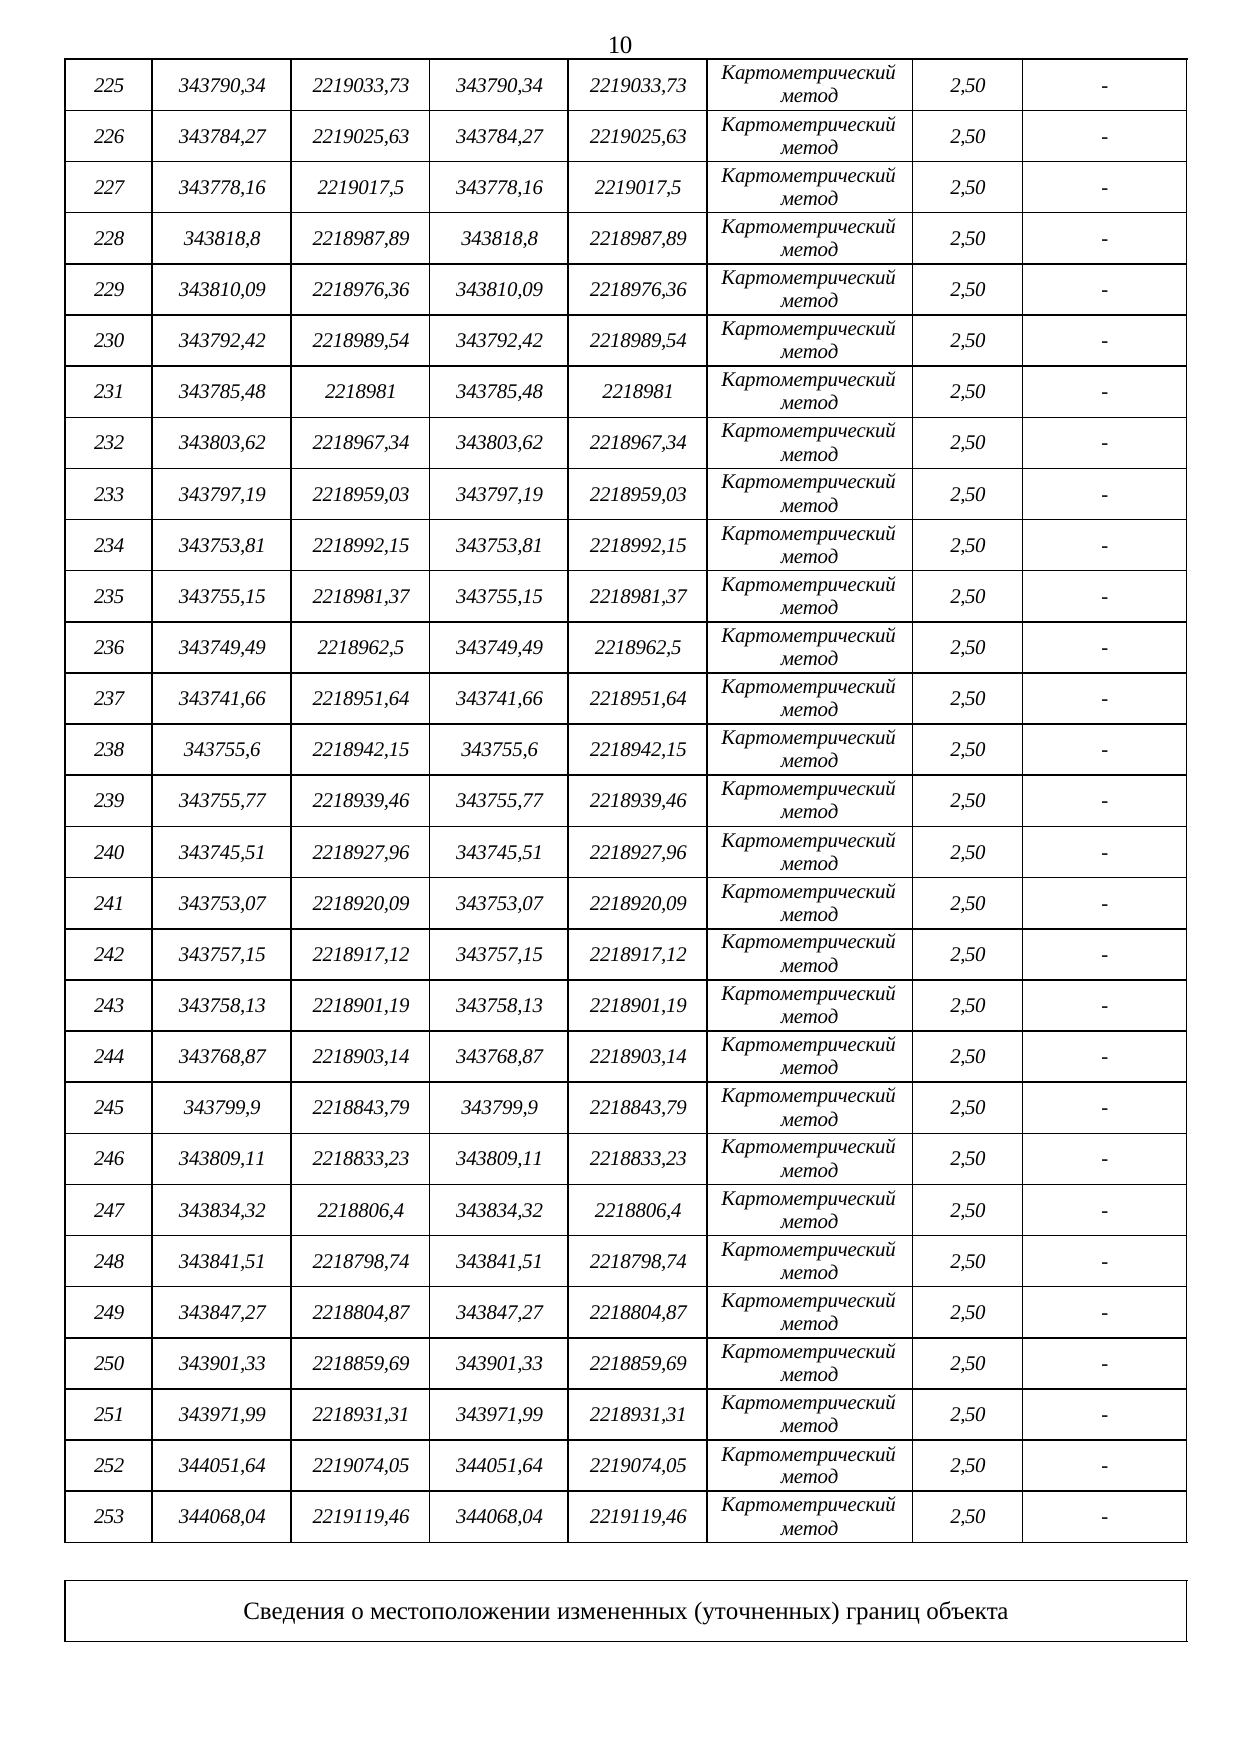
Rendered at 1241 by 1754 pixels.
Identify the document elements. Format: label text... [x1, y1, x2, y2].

table_cell Картометрический метод [708, 930, 912, 979]
table_cell 2218981 [292, 367, 429, 416]
table_cell 2,50 [913, 1032, 1022, 1081]
table_cell 343758,13 [153, 981, 290, 1030]
table_cell 343753,07 [153, 878, 290, 928]
table_cell 343785,48 [153, 367, 290, 416]
table_cell 2218987,89 [292, 213, 429, 263]
table_cell 252 [66, 1441, 151, 1490]
table_cell - [1023, 213, 1186, 263]
table_cell 2,50 [913, 623, 1022, 672]
table_cell 2,50 [913, 878, 1022, 928]
table_cell - [1023, 1032, 1186, 1081]
table_cell 343753,81 [430, 520, 567, 570]
table_cell Картометрический метод [708, 1287, 912, 1337]
table_cell 343758,13 [430, 981, 567, 1030]
table_cell 343901,33 [430, 1339, 567, 1388]
table_cell Картометрический метод [708, 520, 912, 570]
table_cell 344068,04 [430, 1492, 567, 1542]
table_cell Картометрический метод [708, 111, 912, 161]
table_cell Картометрический метод [708, 367, 912, 416]
table_cell 2218959,03 [569, 469, 706, 519]
table_cell 247 [66, 1185, 151, 1235]
table_cell 2218981 [569, 367, 706, 416]
table_cell Картометрический метод [708, 981, 912, 1030]
table_cell Картометрический метод [708, 265, 912, 314]
table_cell - [1023, 469, 1186, 519]
table_cell 2218931,31 [292, 1390, 429, 1439]
table_cell - [1023, 1441, 1186, 1490]
table_cell 246 [66, 1134, 151, 1183]
table_cell 2218917,12 [569, 930, 706, 979]
table_cell 343803,62 [430, 418, 567, 467]
table_cell 227 [66, 162, 151, 212]
table_cell 2218804,87 [569, 1287, 706, 1337]
table_cell 2,50 [913, 725, 1022, 774]
table_cell 343818,8 [430, 213, 567, 263]
table_cell - [1023, 316, 1186, 365]
table_cell 343749,49 [153, 623, 290, 672]
table_cell 2,50 [913, 1185, 1022, 1235]
table_cell Картометрический метод [708, 1134, 912, 1183]
table_cell 2218992,15 [569, 520, 706, 570]
table_cell 245 [66, 1083, 151, 1132]
table_cell 343797,19 [153, 469, 290, 519]
table_cell Картометрический метод [708, 418, 912, 467]
table_cell 239 [66, 776, 151, 826]
table_cell - [1023, 418, 1186, 467]
table_cell 343971,99 [153, 1390, 290, 1439]
table_cell 2218992,15 [292, 520, 429, 570]
table_cell 343809,11 [430, 1134, 567, 1183]
table_cell 2,50 [913, 571, 1022, 621]
table_cell 2218939,46 [292, 776, 429, 826]
table_cell Картометрический метод [708, 725, 912, 774]
table_cell 343741,66 [153, 674, 290, 723]
table_cell 2218901,19 [569, 981, 706, 1030]
table_cell Картометрический метод [708, 827, 912, 877]
table_cell 2219017,5 [292, 162, 429, 212]
table_cell 2218951,64 [292, 674, 429, 723]
table_cell 2,50 [913, 1287, 1022, 1337]
table_cell 2218806,4 [569, 1185, 706, 1235]
table_cell - [1023, 1134, 1186, 1183]
table_cell 2218859,69 [569, 1339, 706, 1388]
table_cell 231 [66, 367, 151, 416]
table_cell - [1023, 1287, 1186, 1337]
table_cell Картометрический метод [708, 1441, 912, 1490]
table_cell Картометрический метод [708, 571, 912, 621]
table_cell Картометрический метод [708, 1083, 912, 1132]
table_cell 244 [66, 1032, 151, 1081]
table_cell Картометрический метод [708, 674, 912, 723]
table_cell 2,50 [913, 367, 1022, 416]
table_cell - [1023, 878, 1186, 928]
table_cell 343803,62 [153, 418, 290, 467]
table_cell Картометрический метод [708, 316, 912, 365]
table_cell 251 [66, 1390, 151, 1439]
table_cell 343790,34 [153, 60, 290, 109]
table_cell - [1023, 1339, 1186, 1388]
table_cell Картометрический метод [708, 878, 912, 928]
table_cell 2218859,69 [292, 1339, 429, 1388]
table_cell 343847,27 [153, 1287, 290, 1337]
table_cell - [1023, 930, 1186, 979]
table_cell 343745,51 [430, 827, 567, 877]
table_cell 343790,34 [430, 60, 567, 109]
table_cell 228 [66, 213, 151, 263]
table_cell 232 [66, 418, 151, 467]
table_cell 2218798,74 [292, 1236, 429, 1286]
table_cell Картометрический метод [708, 162, 912, 212]
table_cell 226 [66, 111, 151, 161]
table_cell 2219119,46 [569, 1492, 706, 1542]
table_cell 2218920,09 [569, 878, 706, 928]
table_cell - [1023, 981, 1186, 1030]
table_cell 2219119,46 [292, 1492, 429, 1542]
table_cell 2,50 [913, 981, 1022, 1030]
table_cell Картометрический метод [708, 776, 912, 826]
table_cell Картометрический метод [708, 60, 912, 109]
table_cell 2218989,54 [569, 316, 706, 365]
table_cell 237 [66, 674, 151, 723]
table_cell 2219033,73 [292, 60, 429, 109]
table_cell 343797,19 [430, 469, 567, 519]
table_cell 343901,33 [153, 1339, 290, 1388]
table_cell 2218951,64 [569, 674, 706, 723]
table_cell Картометрический метод [708, 1236, 912, 1286]
table_cell 2218927,96 [292, 827, 429, 877]
table_cell 2218942,15 [569, 725, 706, 774]
table_cell 233 [66, 469, 151, 519]
table_cell 236 [66, 623, 151, 672]
table_cell 2218901,19 [292, 981, 429, 1030]
table_cell 2,50 [913, 1492, 1022, 1542]
table_cell - [1023, 111, 1186, 161]
table_cell Картометрический метод [708, 1339, 912, 1388]
table_cell 243 [66, 981, 151, 1030]
table_cell 344051,64 [430, 1441, 567, 1490]
table_cell 2219074,05 [569, 1441, 706, 1490]
table_cell Картометрический метод [708, 213, 912, 263]
table_cell 343768,87 [153, 1032, 290, 1081]
table_cell - [1023, 520, 1186, 570]
table_cell 2218798,74 [569, 1236, 706, 1286]
table_cell 344068,04 [153, 1492, 290, 1542]
table_cell 250 [66, 1339, 151, 1388]
table_cell 2218927,96 [569, 827, 706, 877]
table_header Сведения о местоположении измененных (уточненных) границ объекта [66, 1581, 1186, 1641]
table_cell - [1023, 60, 1186, 109]
table_cell 241 [66, 878, 151, 928]
table_cell 238 [66, 725, 151, 774]
table_cell 2218939,46 [569, 776, 706, 826]
table_cell 2219033,73 [569, 60, 706, 109]
table_cell 2218920,09 [292, 878, 429, 928]
table_cell Картометрический метод [708, 469, 912, 519]
table_cell 343785,48 [430, 367, 567, 416]
table_cell 2,50 [913, 1390, 1022, 1439]
table_cell 343841,51 [153, 1236, 290, 1286]
table_cell 2218987,89 [569, 213, 706, 263]
table_cell 2,50 [913, 827, 1022, 877]
table_cell 2218989,54 [292, 316, 429, 365]
table_cell 343753,81 [153, 520, 290, 570]
table_cell Картометрический метод [708, 1032, 912, 1081]
table_cell 343792,42 [430, 316, 567, 365]
table_cell 2218976,36 [292, 265, 429, 314]
table_cell 2218976,36 [569, 265, 706, 314]
table_cell 2218962,5 [292, 623, 429, 672]
table_cell 343834,32 [153, 1185, 290, 1235]
table_cell 240 [66, 827, 151, 877]
table_cell 343755,15 [153, 571, 290, 621]
table_cell - [1023, 162, 1186, 212]
table_cell 2,50 [913, 930, 1022, 979]
table_cell - [1023, 1390, 1186, 1439]
table_cell Картометрический метод [708, 1185, 912, 1235]
table_cell 2218917,12 [292, 930, 429, 979]
table_cell 343799,9 [153, 1083, 290, 1132]
table_cell Картометрический метод [708, 623, 912, 672]
table_cell 242 [66, 930, 151, 979]
table_cell 2,50 [913, 1339, 1022, 1388]
table_cell 253 [66, 1492, 151, 1542]
table_cell - [1023, 265, 1186, 314]
table_cell 343753,07 [430, 878, 567, 928]
table_cell 2,50 [913, 776, 1022, 826]
table_cell - [1023, 776, 1186, 826]
table_cell 2218833,23 [292, 1134, 429, 1183]
table_cell 343818,8 [153, 213, 290, 263]
table_cell 2218843,79 [292, 1083, 429, 1132]
table_cell 2,50 [913, 1441, 1022, 1490]
table_cell 2,50 [913, 213, 1022, 263]
table_cell 2,50 [913, 418, 1022, 467]
table_cell - [1023, 1236, 1186, 1286]
table_cell 343757,15 [430, 930, 567, 979]
table_cell 235 [66, 571, 151, 621]
table_cell 2,50 [913, 111, 1022, 161]
table_cell 2,50 [913, 162, 1022, 212]
table_cell 2,50 [913, 1134, 1022, 1183]
table_cell 343971,99 [430, 1390, 567, 1439]
table_cell - [1023, 1492, 1186, 1542]
table_cell Картометрический метод [708, 1492, 912, 1542]
table_cell 2218967,34 [569, 418, 706, 467]
table_cell 343755,77 [430, 776, 567, 826]
table_cell 343784,27 [153, 111, 290, 161]
table_cell - [1023, 827, 1186, 877]
table_cell 2,50 [913, 674, 1022, 723]
table_cell 343810,09 [153, 265, 290, 314]
table_cell 2218806,4 [292, 1185, 429, 1235]
table_cell 343755,6 [430, 725, 567, 774]
table_cell 343834,32 [430, 1185, 567, 1235]
table_cell 343799,9 [430, 1083, 567, 1132]
table_cell 2,50 [913, 316, 1022, 365]
table_cell 2218843,79 [569, 1083, 706, 1132]
table_cell 2218981,37 [292, 571, 429, 621]
table_cell 343792,42 [153, 316, 290, 365]
table_cell 2218959,03 [292, 469, 429, 519]
table_cell 248 [66, 1236, 151, 1286]
table_cell 229 [66, 265, 151, 314]
table_cell 2218942,15 [292, 725, 429, 774]
table_cell 343749,49 [430, 623, 567, 672]
table_cell 343847,27 [430, 1287, 567, 1337]
table_cell 2219074,05 [292, 1441, 429, 1490]
table_cell 2,50 [913, 520, 1022, 570]
table_cell 2,50 [913, 469, 1022, 519]
table_cell 2218962,5 [569, 623, 706, 672]
table_cell 2218833,23 [569, 1134, 706, 1183]
table_cell 2218804,87 [292, 1287, 429, 1337]
table_cell 2,50 [913, 60, 1022, 109]
table_cell 2219025,63 [292, 111, 429, 161]
table_cell - [1023, 1083, 1186, 1132]
table_cell 343809,11 [153, 1134, 290, 1183]
table_cell Картометрический метод [708, 1390, 912, 1439]
table_cell 2219025,63 [569, 111, 706, 161]
table_cell 230 [66, 316, 151, 365]
table_cell 344051,64 [153, 1441, 290, 1490]
table_cell 2218931,31 [569, 1390, 706, 1439]
table_cell - [1023, 1185, 1186, 1235]
table_cell 2218903,14 [292, 1032, 429, 1081]
table_cell 343741,66 [430, 674, 567, 723]
table_cell - [1023, 571, 1186, 621]
table_cell 343757,15 [153, 930, 290, 979]
table_cell 2218903,14 [569, 1032, 706, 1081]
table_cell 343778,16 [430, 162, 567, 212]
table_cell 343810,09 [430, 265, 567, 314]
table_cell 2219017,5 [569, 162, 706, 212]
table_cell 343745,51 [153, 827, 290, 877]
table_cell 343755,15 [430, 571, 567, 621]
table_cell 2,50 [913, 265, 1022, 314]
table_cell - [1023, 674, 1186, 723]
table_cell - [1023, 367, 1186, 416]
table_cell 2,50 [913, 1236, 1022, 1286]
table_cell 249 [66, 1287, 151, 1337]
table_cell 343841,51 [430, 1236, 567, 1286]
table_cell 343768,87 [430, 1032, 567, 1081]
table_cell 343784,27 [430, 111, 567, 161]
table_cell 343755,77 [153, 776, 290, 826]
table_cell 2218981,37 [569, 571, 706, 621]
table_cell 2218967,34 [292, 418, 429, 467]
table_cell 225 [66, 60, 151, 109]
table_cell - [1023, 725, 1186, 774]
table_cell - [1023, 623, 1186, 672]
table_cell 343755,6 [153, 725, 290, 774]
table_cell 2,50 [913, 1083, 1022, 1132]
table_cell 234 [66, 520, 151, 570]
table_cell 343778,16 [153, 162, 290, 212]
